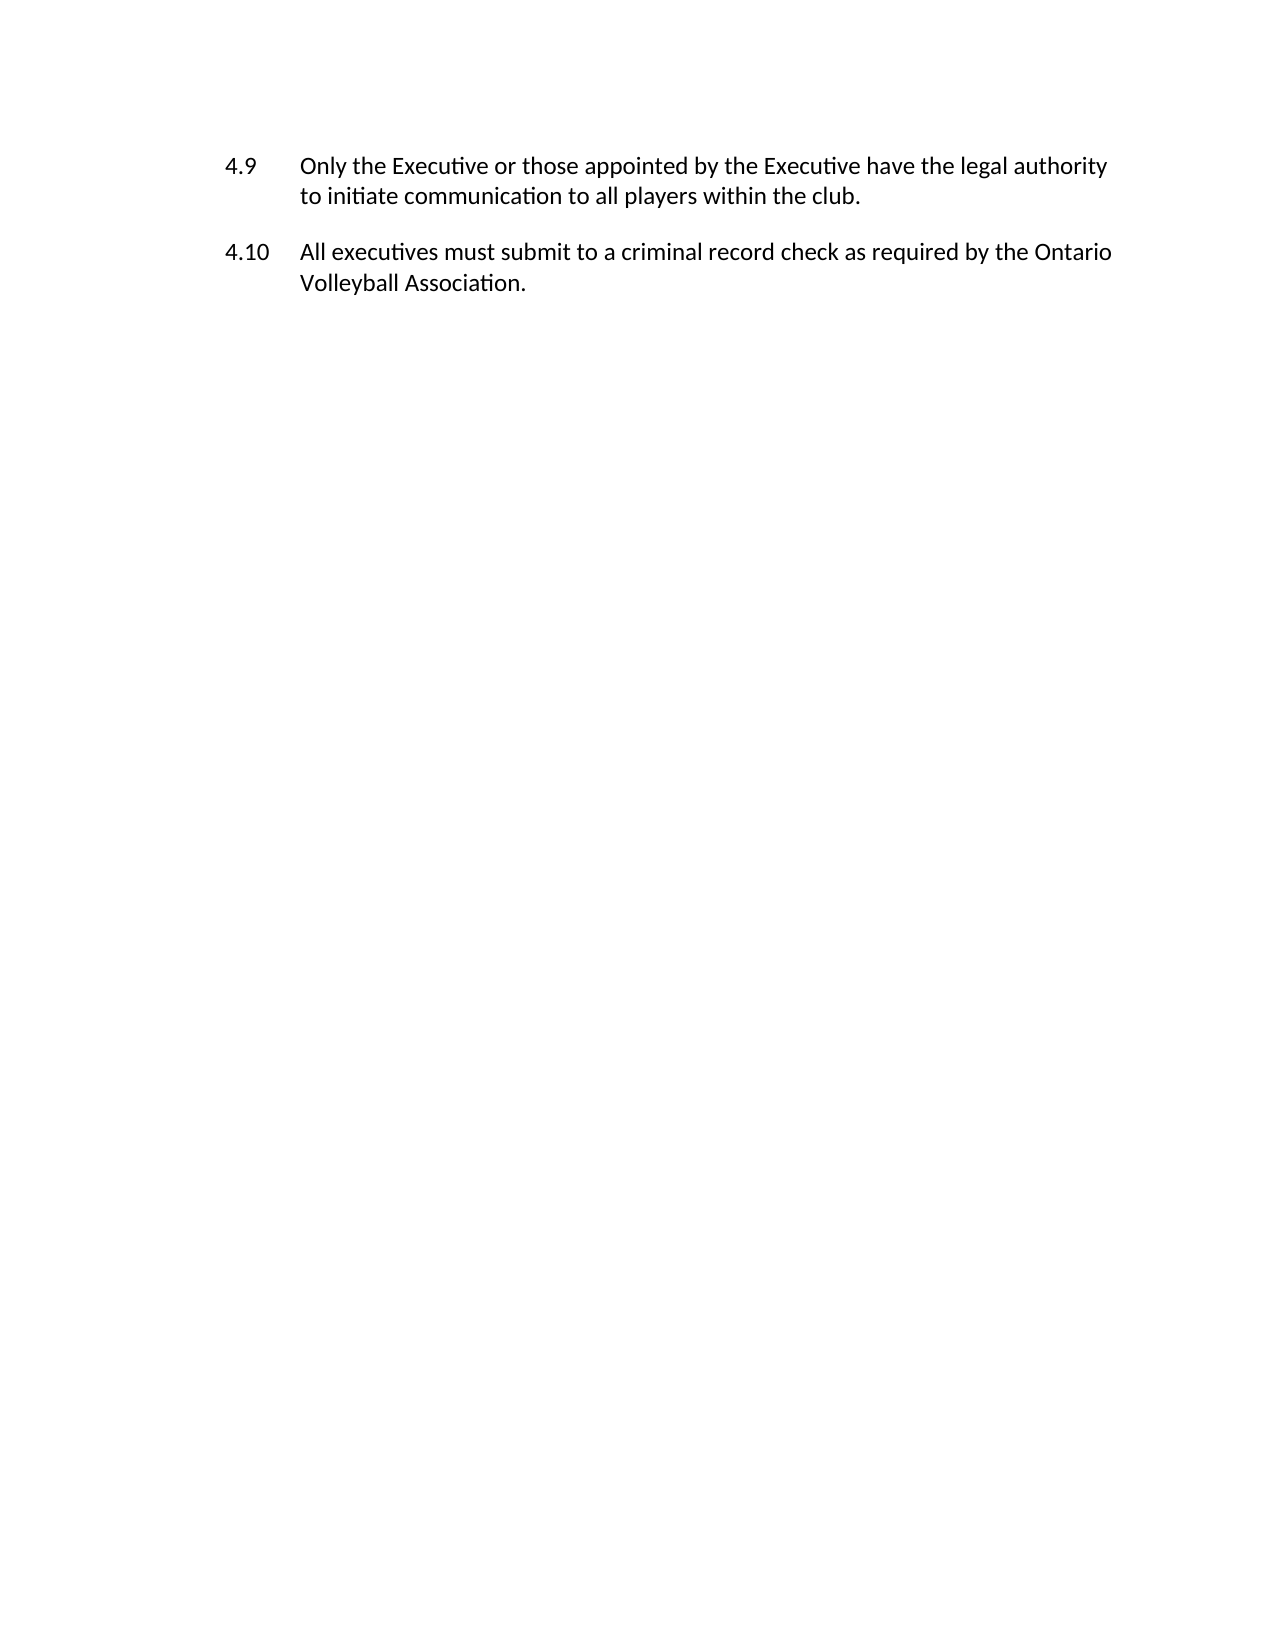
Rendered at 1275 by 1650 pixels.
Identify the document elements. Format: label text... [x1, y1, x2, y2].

list Only the Executive or those appointed by the Executive have the legal authority to initiate communication to all players within the club. [225, 150, 1125, 211]
list All executives must submit to a criminal record check as required by the Ontario Volleyball Association. [225, 236, 1125, 297]
